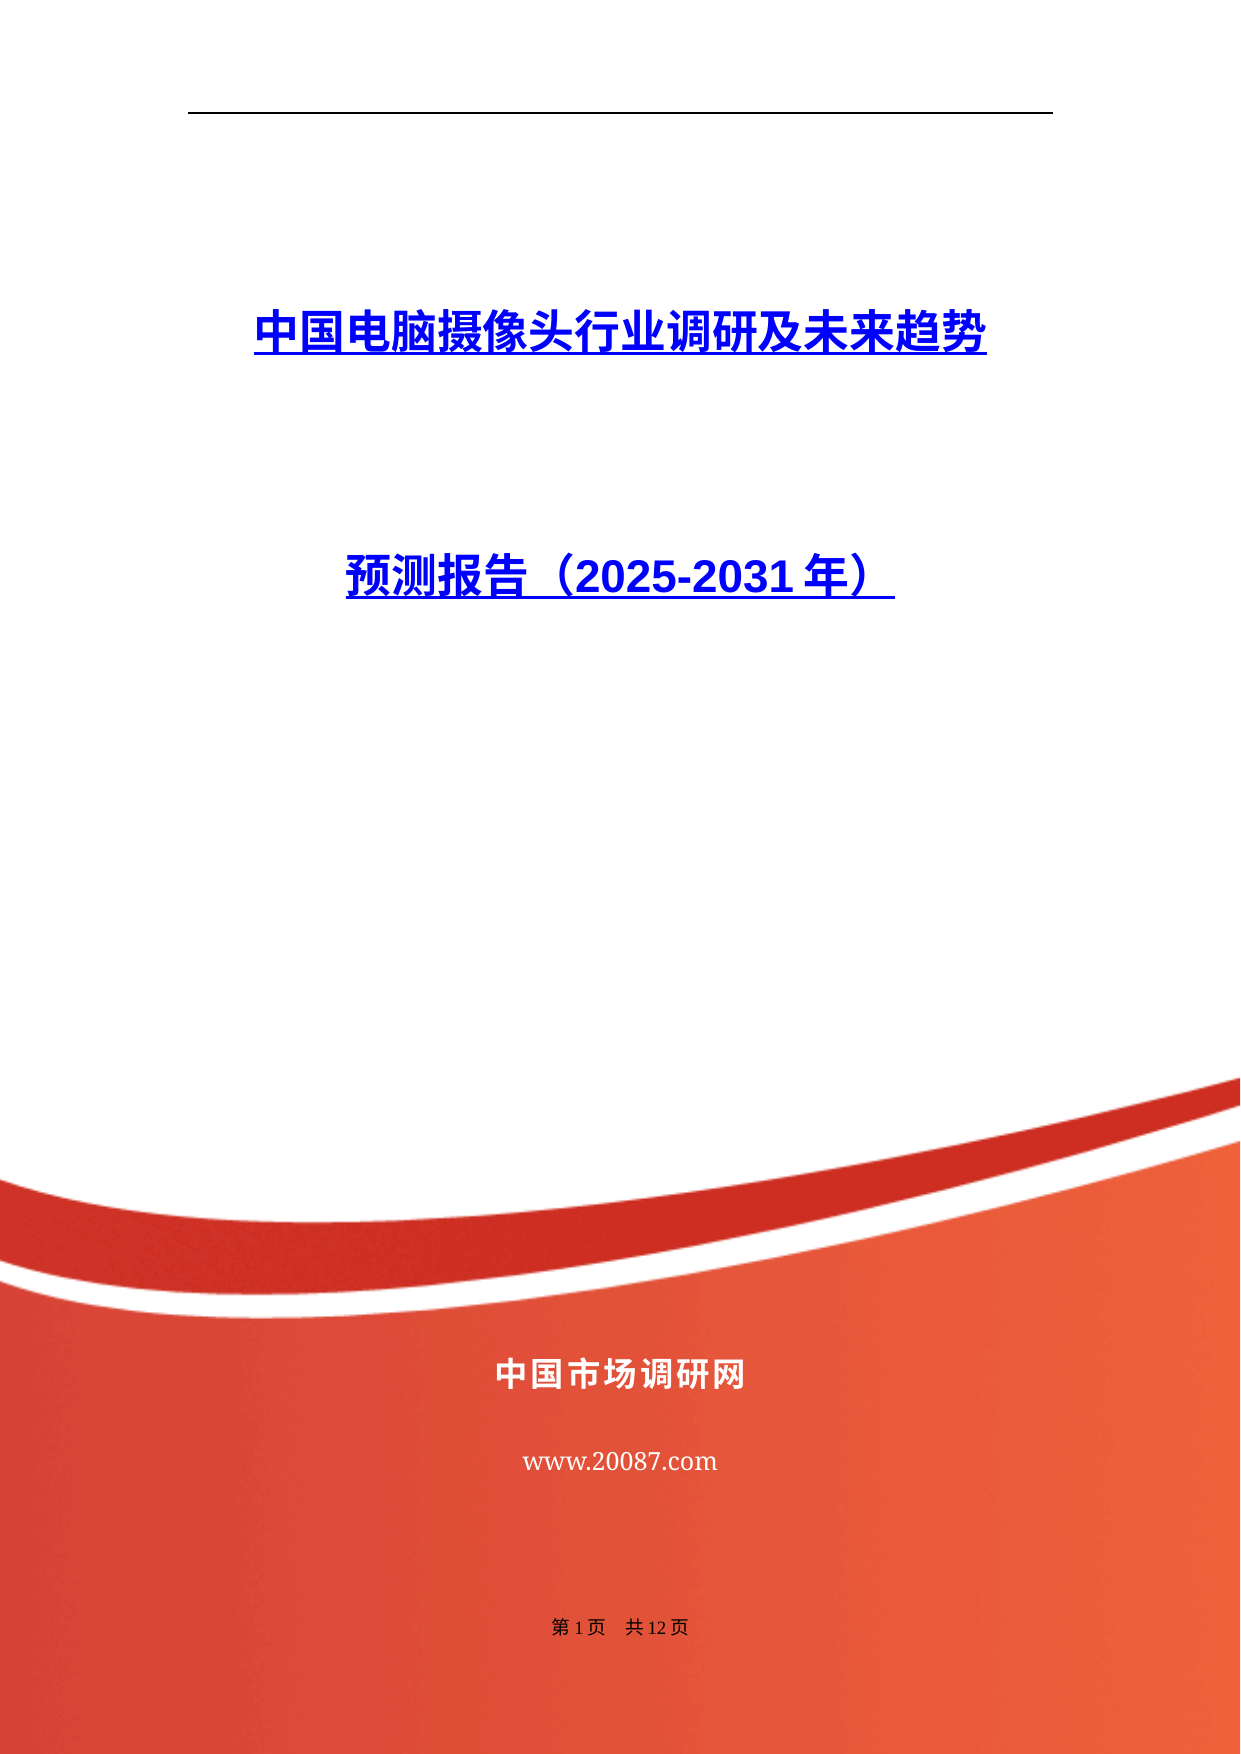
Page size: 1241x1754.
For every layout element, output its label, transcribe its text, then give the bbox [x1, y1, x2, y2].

subtitle 中国市场调研网 [187, 1339, 1053, 1404]
picture [0, 1006, 1241, 1754]
text www.20087.com [187, 1428, 1053, 1493]
table_header 中国电脑摄像头行业调研及未来趋势预测报告（2025-2031年） [188, 207, 1053, 773]
